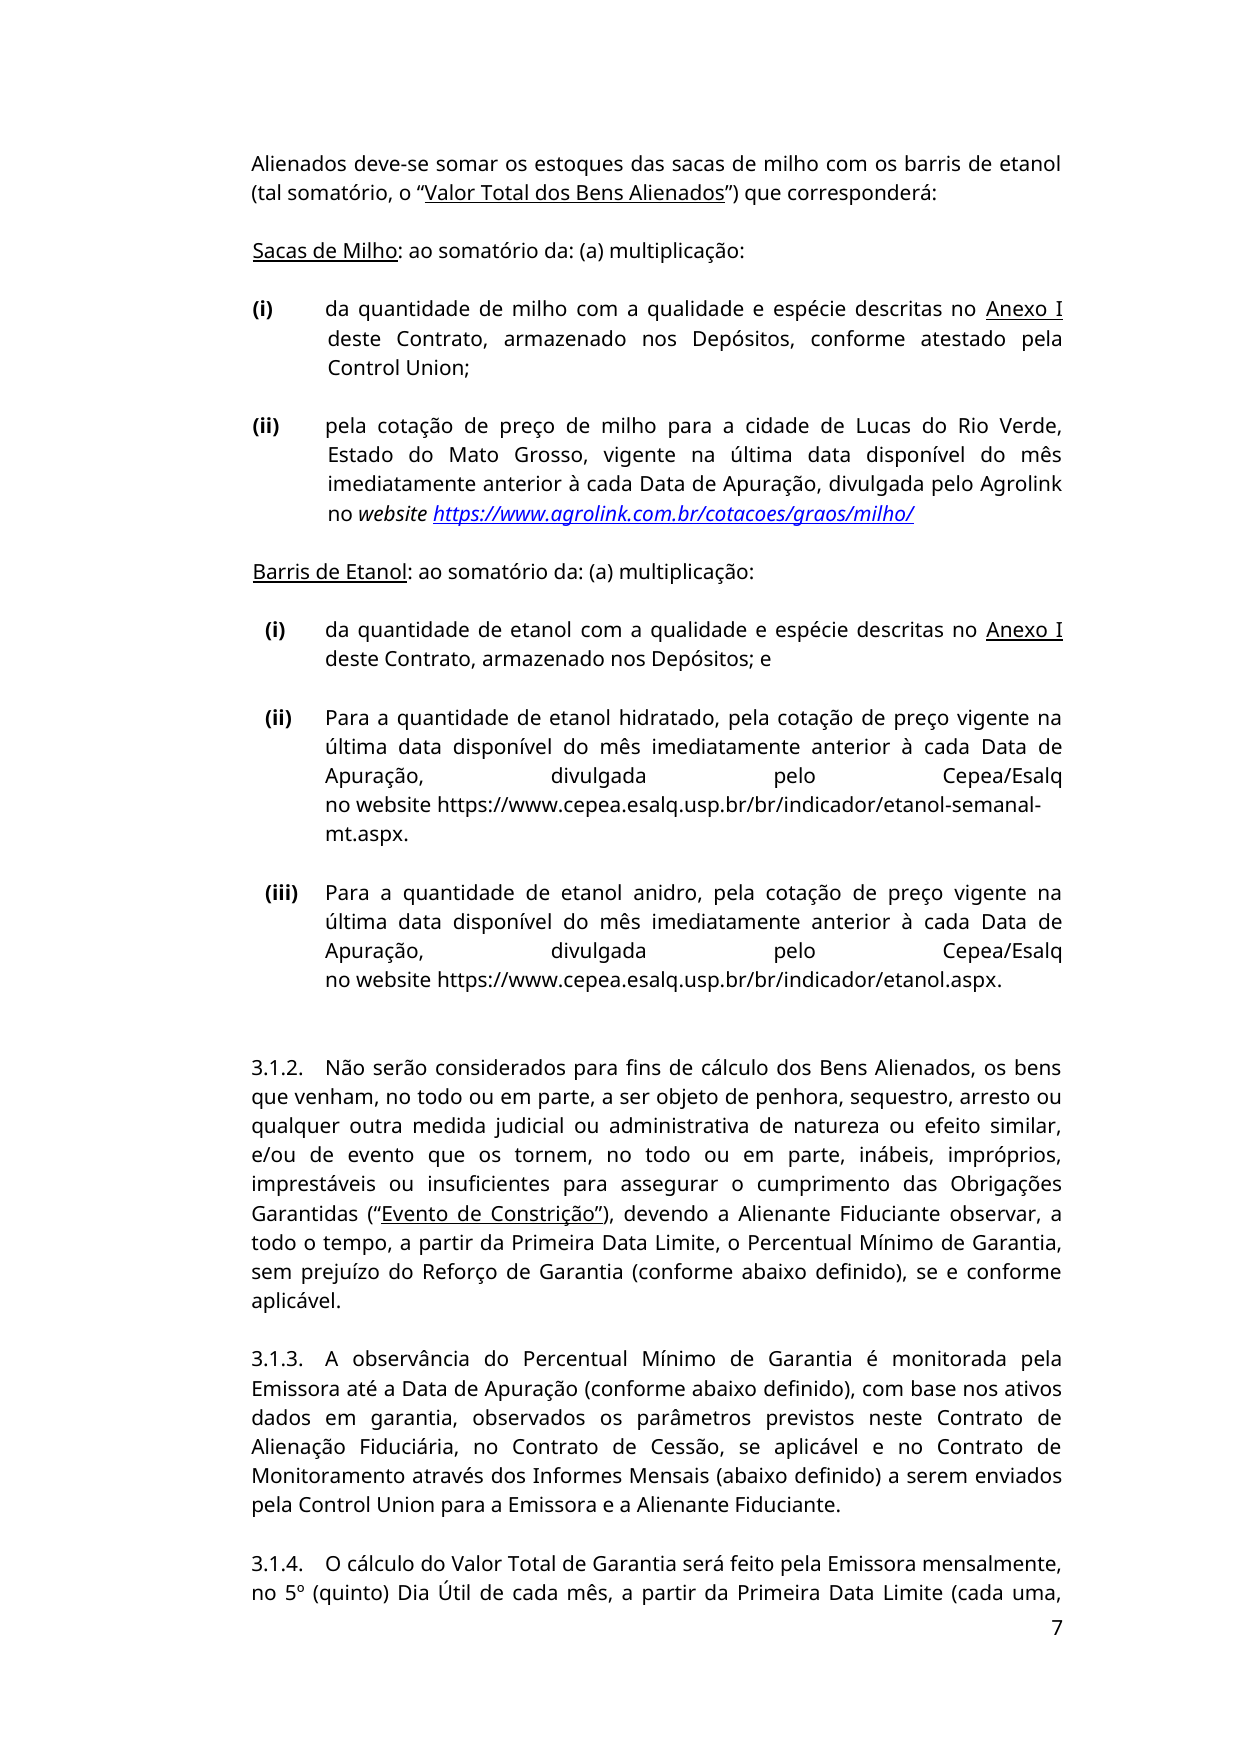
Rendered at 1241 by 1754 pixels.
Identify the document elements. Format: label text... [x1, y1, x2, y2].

subtitle Para a quantidade de etanol anidro, pela cotação de preço vigente na última data disponível do mês imediatamente anterior à cada Data de Apuração, divulgada pelo Cepea/Esalq no website https://www.cepea.esalq.usp.br/br/indicador/etanol.aspx. [265, 877, 1063, 993]
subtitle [251, 1548, 1063, 1606]
subtitle pela cotação de preço de milho para a cidade de Lucas do Rio Verde, Estado do Mato Grosso, vigente na última data disponível do mês imediatamente anterior à cada Data de Apuração, divulgada pelo Agrolink no website https://www.agrolink.com.br/cotacoes/graos/milho/ [252, 410, 1063, 527]
subtitle Barris de Etanol: ao somatório da: (a) multiplicação: [252, 556, 1063, 585]
subtitle A observância do Percentual Mínimo de Garantia é monitorada pela Emissora até a Data de Apuração (conforme abaixo definido), com base nos ativos dados em garantia, observados os parâmetros previstos neste Contrato de Alienação Fiduciária, no Contrato de Cessão, se aplicável e no Contrato de Monitoramento através dos Informes Mensais (abaixo definido) a serem enviados pela Control Union para a Emissora e a Alienante Fiduciante. [251, 1343, 1063, 1518]
subtitle Não serão considerados para fins de cálculo dos Bens Alienados, os bens que venham, no todo ou em parte, a ser objeto de penhora, sequestro, arresto ou qualquer outra medida judicial ou administrativa de natureza ou efeito similar, e/ou de evento que os tornem, no todo ou em parte, inábeis, impróprios, imprestáveis ou insuficientes para assegurar o cumprimento das Obrigações Garantidas (“Evento de Constrição”), devendo a Alienante Fiduciante observar, a todo o tempo, a partir da Primeira Data Limite, o Percentual Mínimo de Garantia, sem prejuízo do Reforço de Garantia (conforme abaixo definido), se e conforme aplicável. [251, 1052, 1063, 1314]
subtitle Sacas de Milho: ao somatório da: (a) multiplicação: [252, 235, 1063, 264]
subtitle Para a quantidade de etanol hidratado, pela cotação de preço vigente na última data disponível do mês imediatamente anterior à cada Data de Apuração, divulgada pelo Cepea/Esalq no website https://www.cepea.esalq.usp.br/br/indicador/etanol-semanal-mt.aspx. [265, 702, 1063, 848]
subtitle da quantidade de milho com a qualidade e espécie descritas no Anexo I deste Contrato, armazenado nos Depósitos, conforme atestado pela Control Union; [252, 293, 1063, 381]
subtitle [251, 148, 1063, 206]
subtitle da quantidade de etanol com a qualidade e espécie descritas no Anexo I deste Contrato, armazenado nos Depósitos; e [265, 614, 1063, 673]
